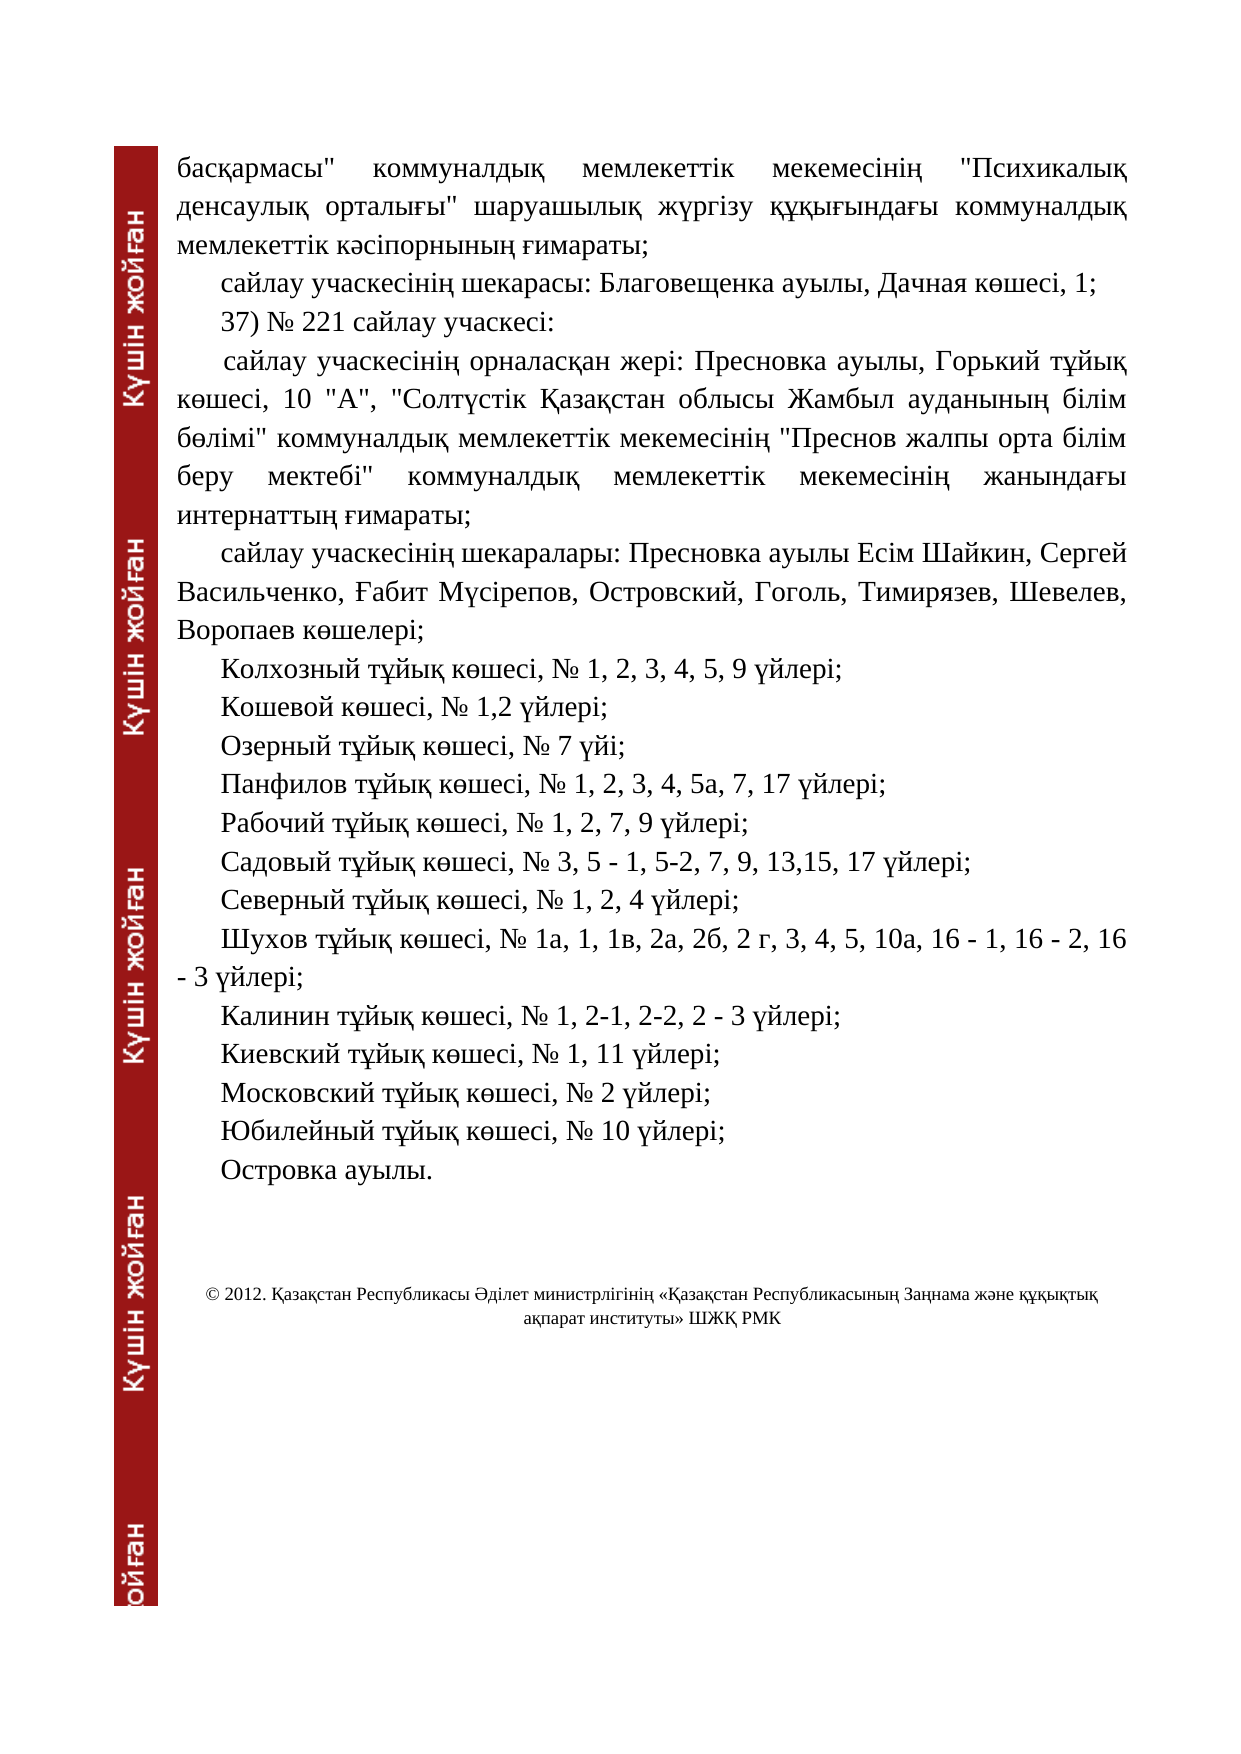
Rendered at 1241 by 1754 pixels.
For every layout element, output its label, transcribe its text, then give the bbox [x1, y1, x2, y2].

picture [114, 1329, 158, 1606]
text Северный тұйық көшесi, № 1, 2, 4 үйлерi; [112, 882, 1128, 916]
picture [114, 1186, 158, 1282]
picture [114, 1108, 158, 1113]
picture [114, 261, 158, 266]
picture [114, 1147, 158, 1152]
text Озерный тұйық көшесi, № 7 үйi; [112, 728, 1128, 762]
picture [114, 839, 158, 844]
picture [114, 1031, 158, 1036]
picture [114, 299, 158, 304]
text Шухов тұйық көшесi, № 1а, 1, 1в, 2а, 2б, 2 г, 3, 4, 5, 10а, 16 - 1, 16 - 2, 16 - 3 үйлерi; [112, 921, 1128, 993]
text © 2012. Қазақстан Республикасы Әділет министрлігінің «Қазақстан Республикасының Заңнама және құқықтық ақпарат институты» ШЖҚ РМК [112, 1282, 1128, 1329]
picture [114, 800, 158, 805]
text сайлау учаскесiнiң шекарасы: Благовещенка ауылы, Дачная көшесі, 1; [112, 266, 1128, 299]
text Колхозный тұйық көшесi, № 1, 2, 3, 4, 5, 9 үйлерi; [112, 651, 1128, 684]
text сайлау учаскесiнiң орналасқан жерi: Пресновка ауылы, Горький тұйық көшесi, 10 "А", "Солтүстік Қазақстан облысы Жамбыл ауданының білім бөлімі" коммуналдық мемлекеттік мекемесінің "Преснов жалпы орта білім беру мектебi" коммуналдық мемлекеттік мекемесінің жанындағы интернаттың ғимараты; [112, 343, 1128, 530]
text 37) № 221 сайлау учаскесi: [112, 304, 1128, 338]
picture [114, 993, 158, 998]
text сайлау учаскесiнiң шекаралары: Пресновка ауылы Есім Шайкин, Сергей Васильченко, Ғабит Мүсiрепов, Островский, Гоголь, Тимирязев, Шевелев, Воропаев көшелерi; [112, 535, 1128, 646]
picture [114, 684, 158, 689]
picture [114, 762, 158, 767]
text Калинин тұйық көшесi, № 1, 2-1, 2-2, 2 - 3 үйлерi; [112, 998, 1128, 1031]
text Садовый тұйық көшесi, № 3, 5 - 1, 5-2, 7, 9, 13,15, 17 үйлерi; [112, 844, 1128, 877]
picture [114, 530, 158, 535]
picture [114, 723, 158, 728]
text Московский тұйық көшесi, № 2 үйлерi; [112, 1075, 1128, 1108]
picture [114, 146, 158, 150]
picture [114, 916, 158, 921]
picture [114, 646, 158, 651]
picture [114, 338, 158, 343]
text Островка ауылы. [112, 1152, 1128, 1186]
text Кошевой көшесi, № 1,2 үйлерi; [112, 689, 1128, 723]
picture [114, 877, 158, 882]
text Киевский тұйық көшесi, № 1, 11 үйлерi; [112, 1036, 1128, 1070]
text Панфилов тұйық көшесi, № 1, 2, 3, 4, 5а, 7, 17 үйлерi; [112, 767, 1128, 800]
picture [114, 1070, 158, 1075]
text Рабочий тұйық көшесi, № 1, 2, 7, 9 үйлерi; [112, 805, 1128, 839]
text Юбилейный тұйық көшесi, № 10 үйлерi; [112, 1113, 1128, 1147]
